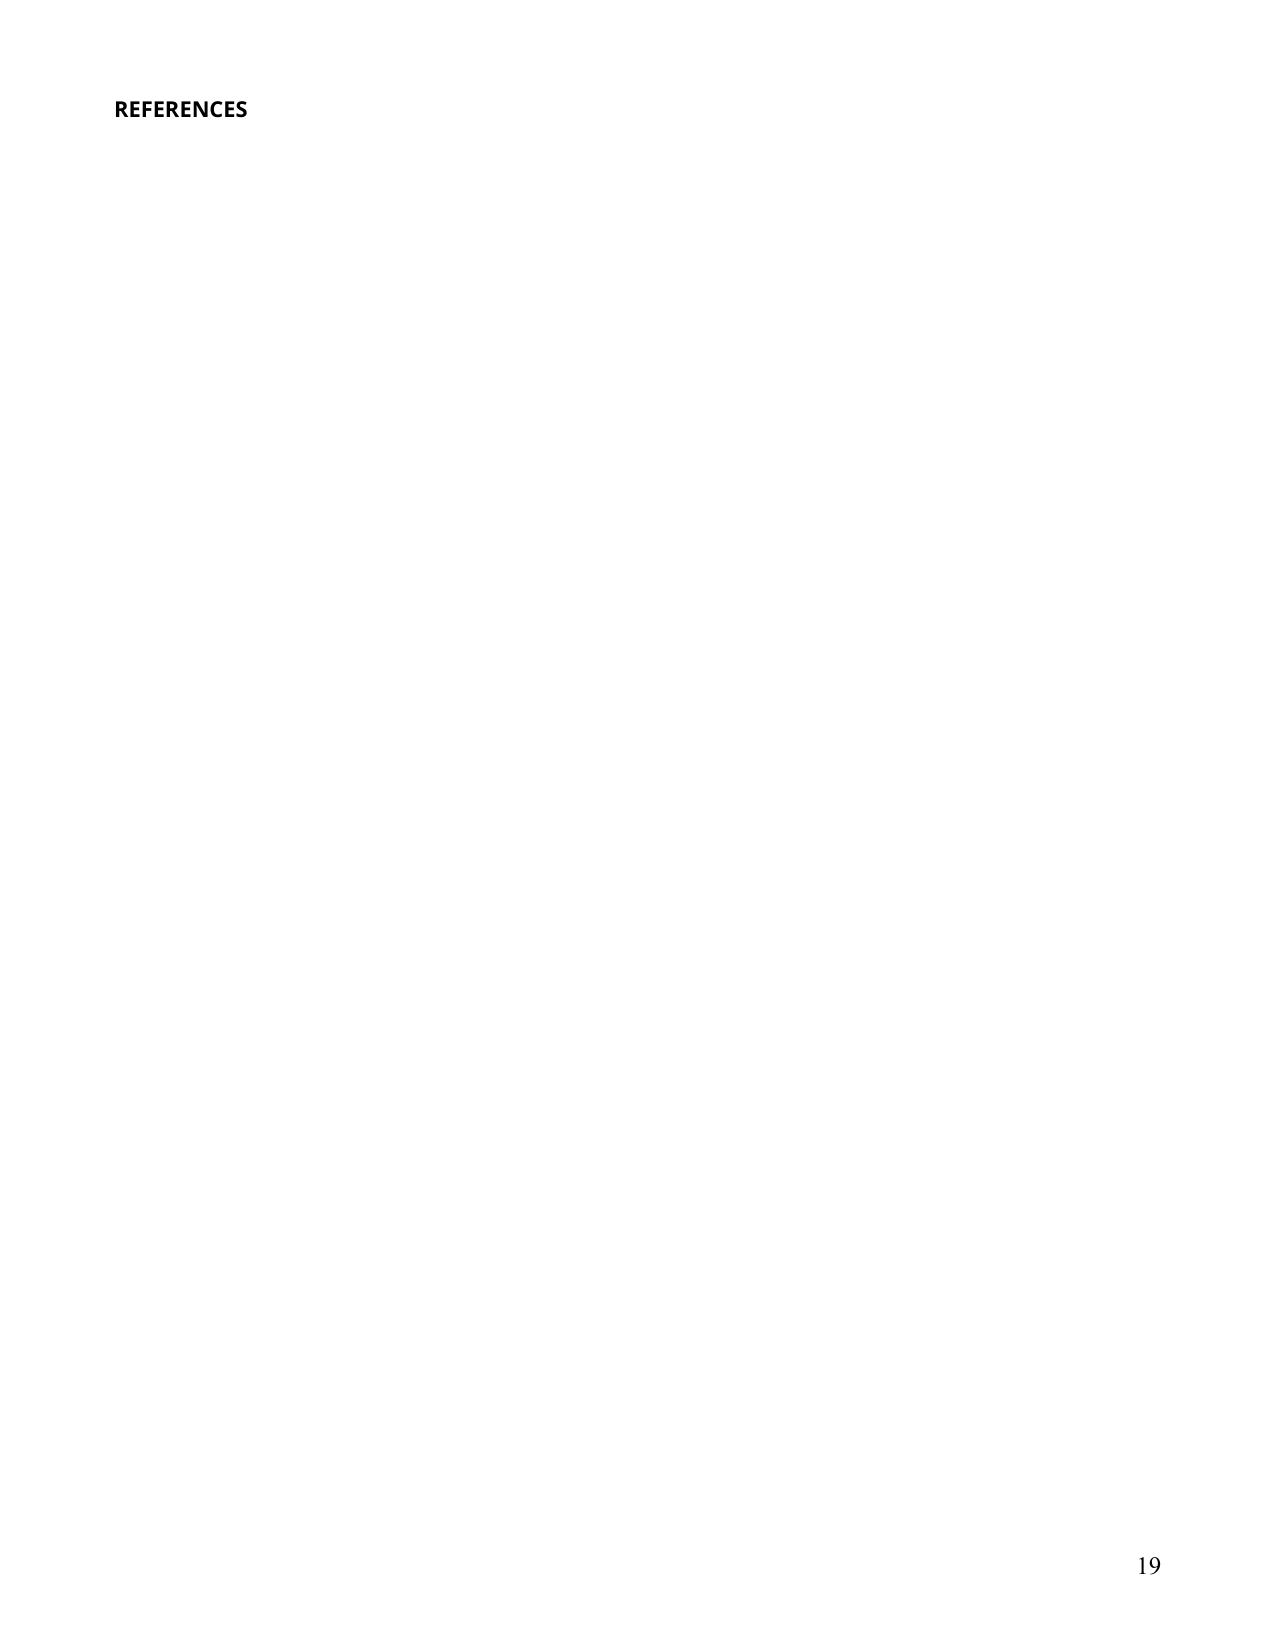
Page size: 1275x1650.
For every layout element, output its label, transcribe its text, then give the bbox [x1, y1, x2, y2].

title REFERENCES [114, 94, 613, 123]
